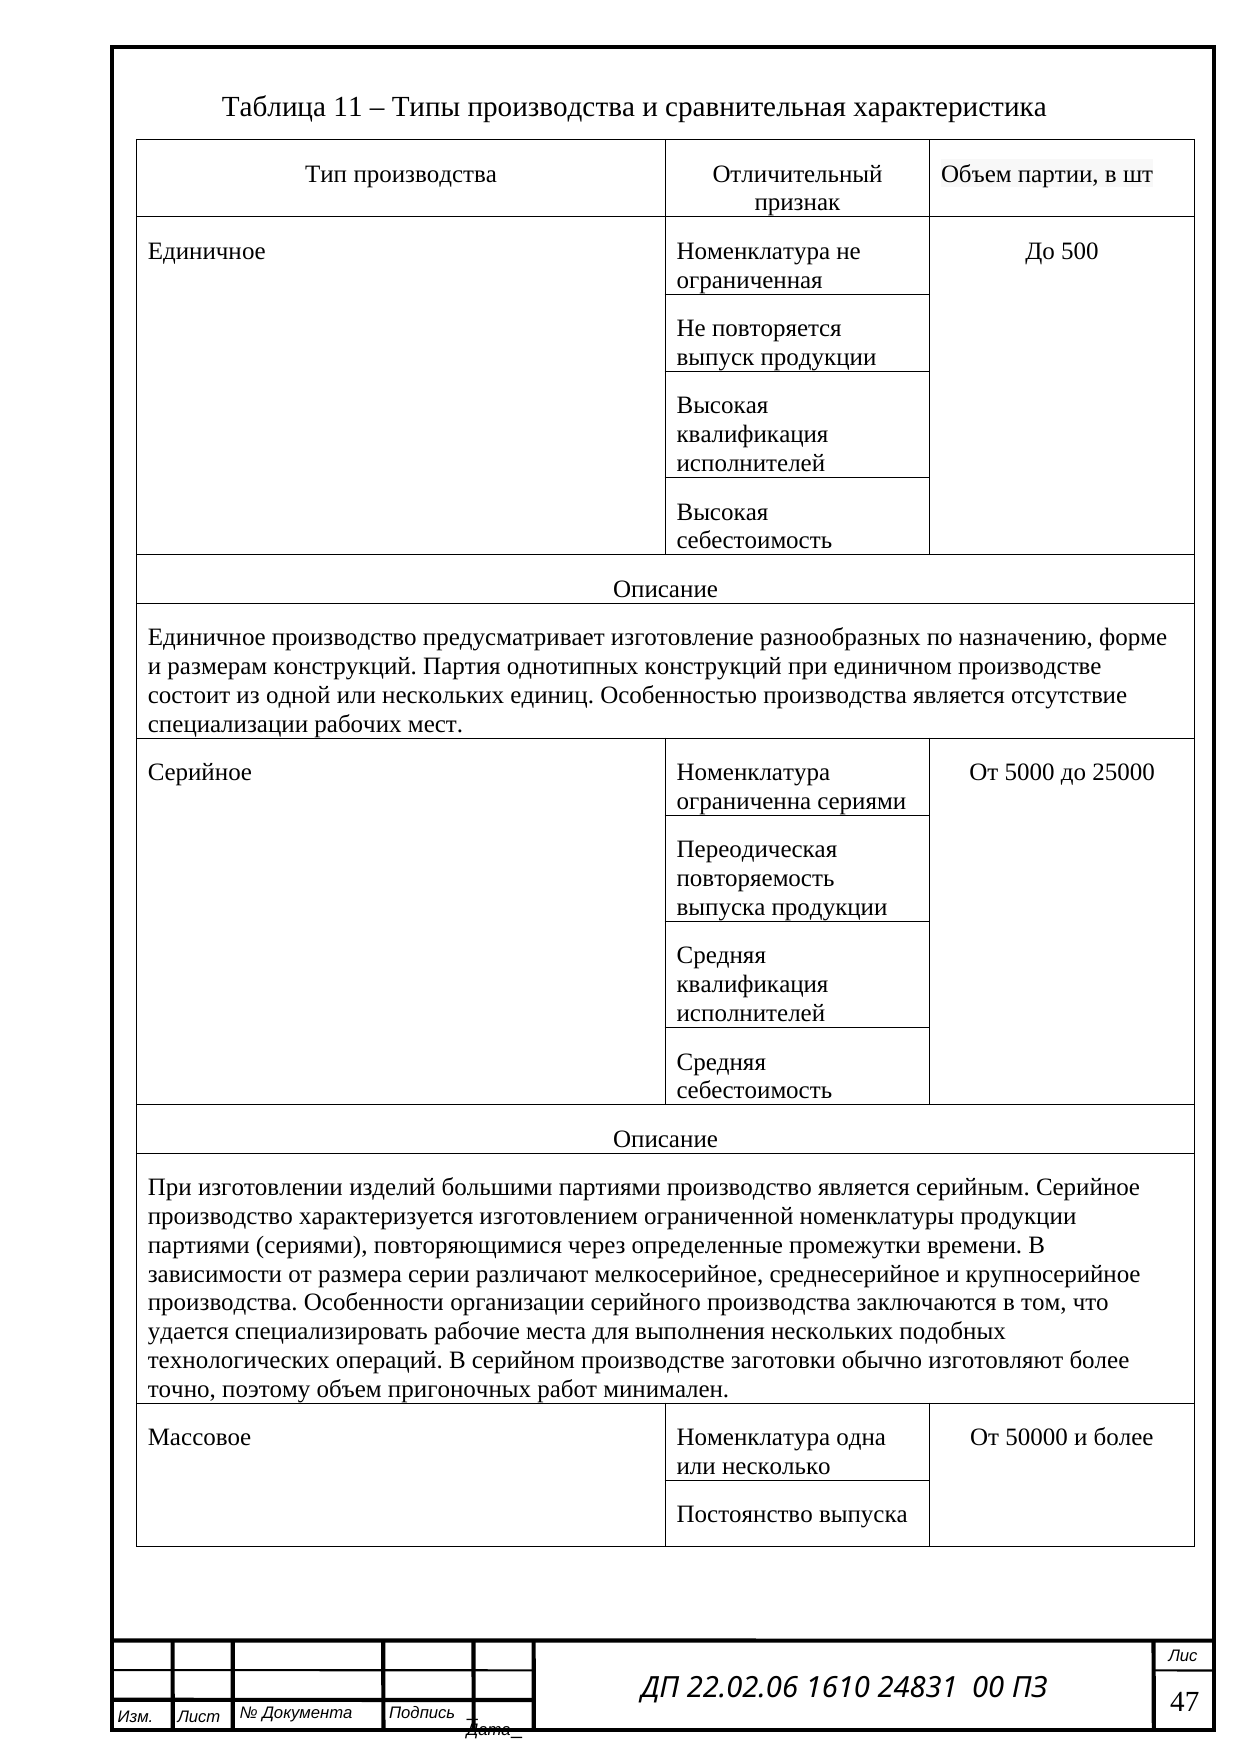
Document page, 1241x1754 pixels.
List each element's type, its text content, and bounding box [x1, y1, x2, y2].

table_cell Номенклатура не ограниченная [666, 217, 929, 293]
table_cell От 5000 до 25000 [930, 739, 1194, 1104]
table_cell Высокая себестоимость [666, 478, 929, 554]
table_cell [666, 1481, 929, 1546]
table_cell Описание [137, 555, 1194, 603]
table_cell Массовое [137, 1404, 665, 1546]
table_header Объем партии, в шт [930, 140, 1194, 216]
table_cell Не повторяется выпуск продукции [666, 295, 929, 371]
table_cell Переодическая повторяемость выпуска продукции [666, 816, 929, 921]
table_cell Описание [137, 1105, 1194, 1153]
table_cell Номенклатура ограниченна сериями [666, 739, 929, 815]
text Таблица 11 – Типы производства и сравнительная характеристика [148, 89, 1181, 122]
table_header Тип производства [137, 140, 665, 216]
table_header Отличительный признак [666, 140, 929, 216]
table_cell Единичное производство предусматривает изготовление разнообразных по назначению, форме и размерам конструкций. Партия однотипных конструкций при единичном производстве состоит из одной или нескольких единиц. Особенностью производства является отсутствие специализации рабочих мест. [137, 604, 1194, 737]
table_cell От 50000 и более [930, 1404, 1194, 1546]
table_cell Средняя себестоимость [666, 1028, 929, 1104]
table_cell Средняя квалификация исполнителей [666, 922, 929, 1027]
table_cell Единичное [137, 217, 665, 554]
table_cell При изготовлении изделий большими партиями производство является серийным. Серийное производство характеризуется изготовлением ограниченной номенклатуры продукции партиями (сериями), повторяющимися через определенные промежутки времени. В зависимости от размера серии различают мелкосерийное, среднесерийное и крупносерийное производства. Особенности организации серийного производства заключаются в том, что удается специализировать рабочие места для выполнения нескольких подобных технологических операций. В серийном производстве заготовки обычно изготовляют более точно, поэтому объем пригоночных работ минимален. [137, 1154, 1194, 1402]
table_cell Серийное [137, 739, 665, 1104]
table_cell До 500 [930, 217, 1194, 554]
table_cell Номенклатура одна или несколько [666, 1404, 929, 1480]
table_cell Высокая квалификация исполнителей [666, 372, 929, 477]
